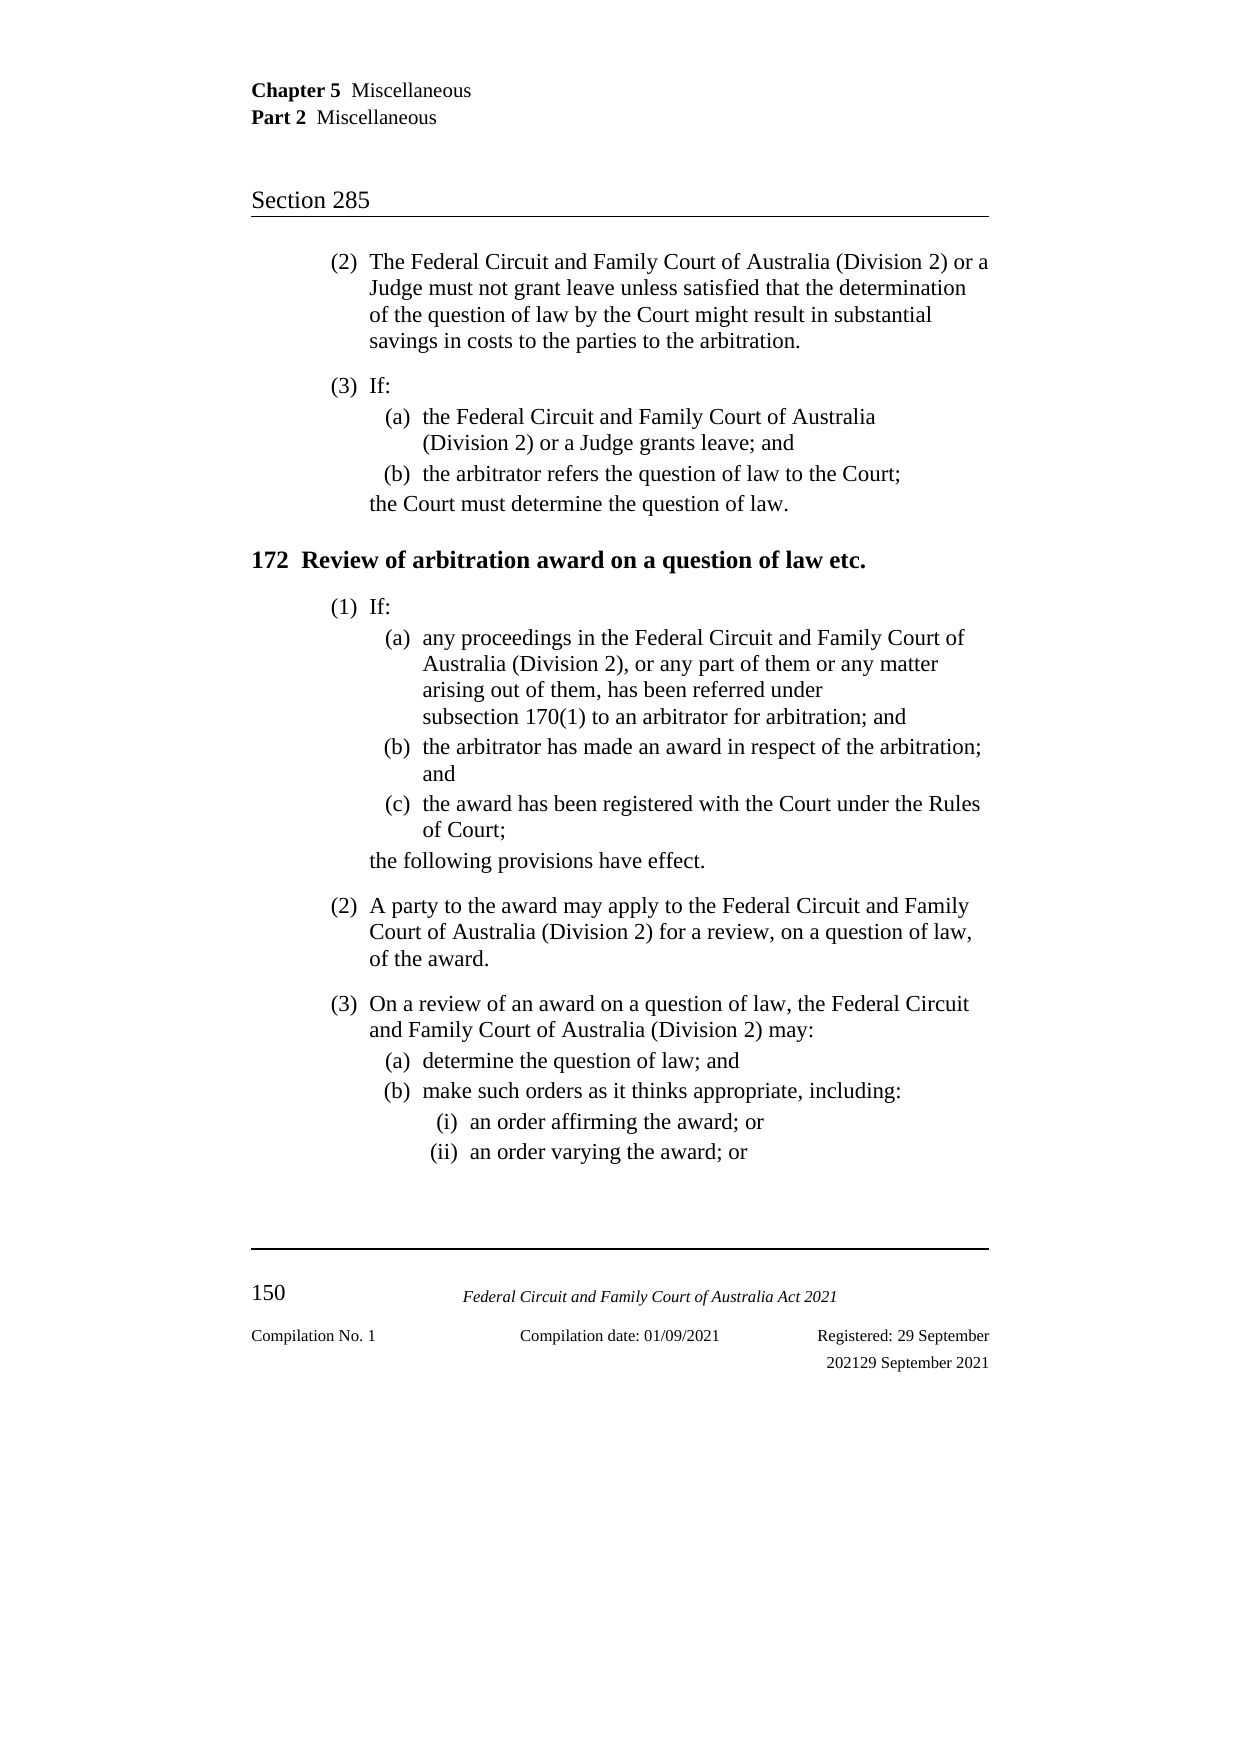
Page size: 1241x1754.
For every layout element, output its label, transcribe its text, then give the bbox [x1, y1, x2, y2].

text (ii) an order varying the award; or [251, 1138, 989, 1165]
text (2) A party to the award may apply to the Federal Circuit and Family Court of Australia (Division 2) for a review, on a question of law, of the award. [251, 892, 989, 971]
text (b) make such orders as it thinks appropriate, including: [251, 1077, 989, 1104]
text the Court must determine the question of law. [369, 490, 989, 516]
text (3) On a review of an award on a question of law, the Federal Circuit and Family Court of Australia (Division 2) may: [251, 990, 989, 1043]
text (a) the Federal Circuit and Family Court of Australia (Division 2) or a Judge grants leave; and [251, 403, 989, 455]
text (1) If: [251, 593, 989, 619]
text 172 Review of arbitration award on a question of law etc. [251, 546, 989, 574]
text (c) the award has been registered with the Court under the Rules of Court; [251, 790, 989, 843]
text (a) any proceedings in the Federal Circuit and Family Court of Australia (Division 2), or any part of them or any matter arising out of them, has been referred under subsection 170(1) to an arbitrator for arbitration; and [251, 624, 989, 729]
text (a) determine the question of law; and [251, 1047, 989, 1073]
text (2) The Federal Circuit and Family Court of Australia (Division 2) or a Judge must not grant leave unless satisfied that the determination of the question of law by the Court might result in substantial savings in costs to the parties to the arbitration. [251, 248, 989, 353]
text (3) If: [251, 372, 989, 398]
text (i) an order affirming the award; or [251, 1108, 989, 1134]
text (b) the arbitrator refers the question of law to the Court; [251, 459, 989, 486]
text the following provisions have effect. [369, 847, 989, 873]
text (b) the arbitrator has made an award in respect of the arbitration; and [251, 733, 989, 786]
